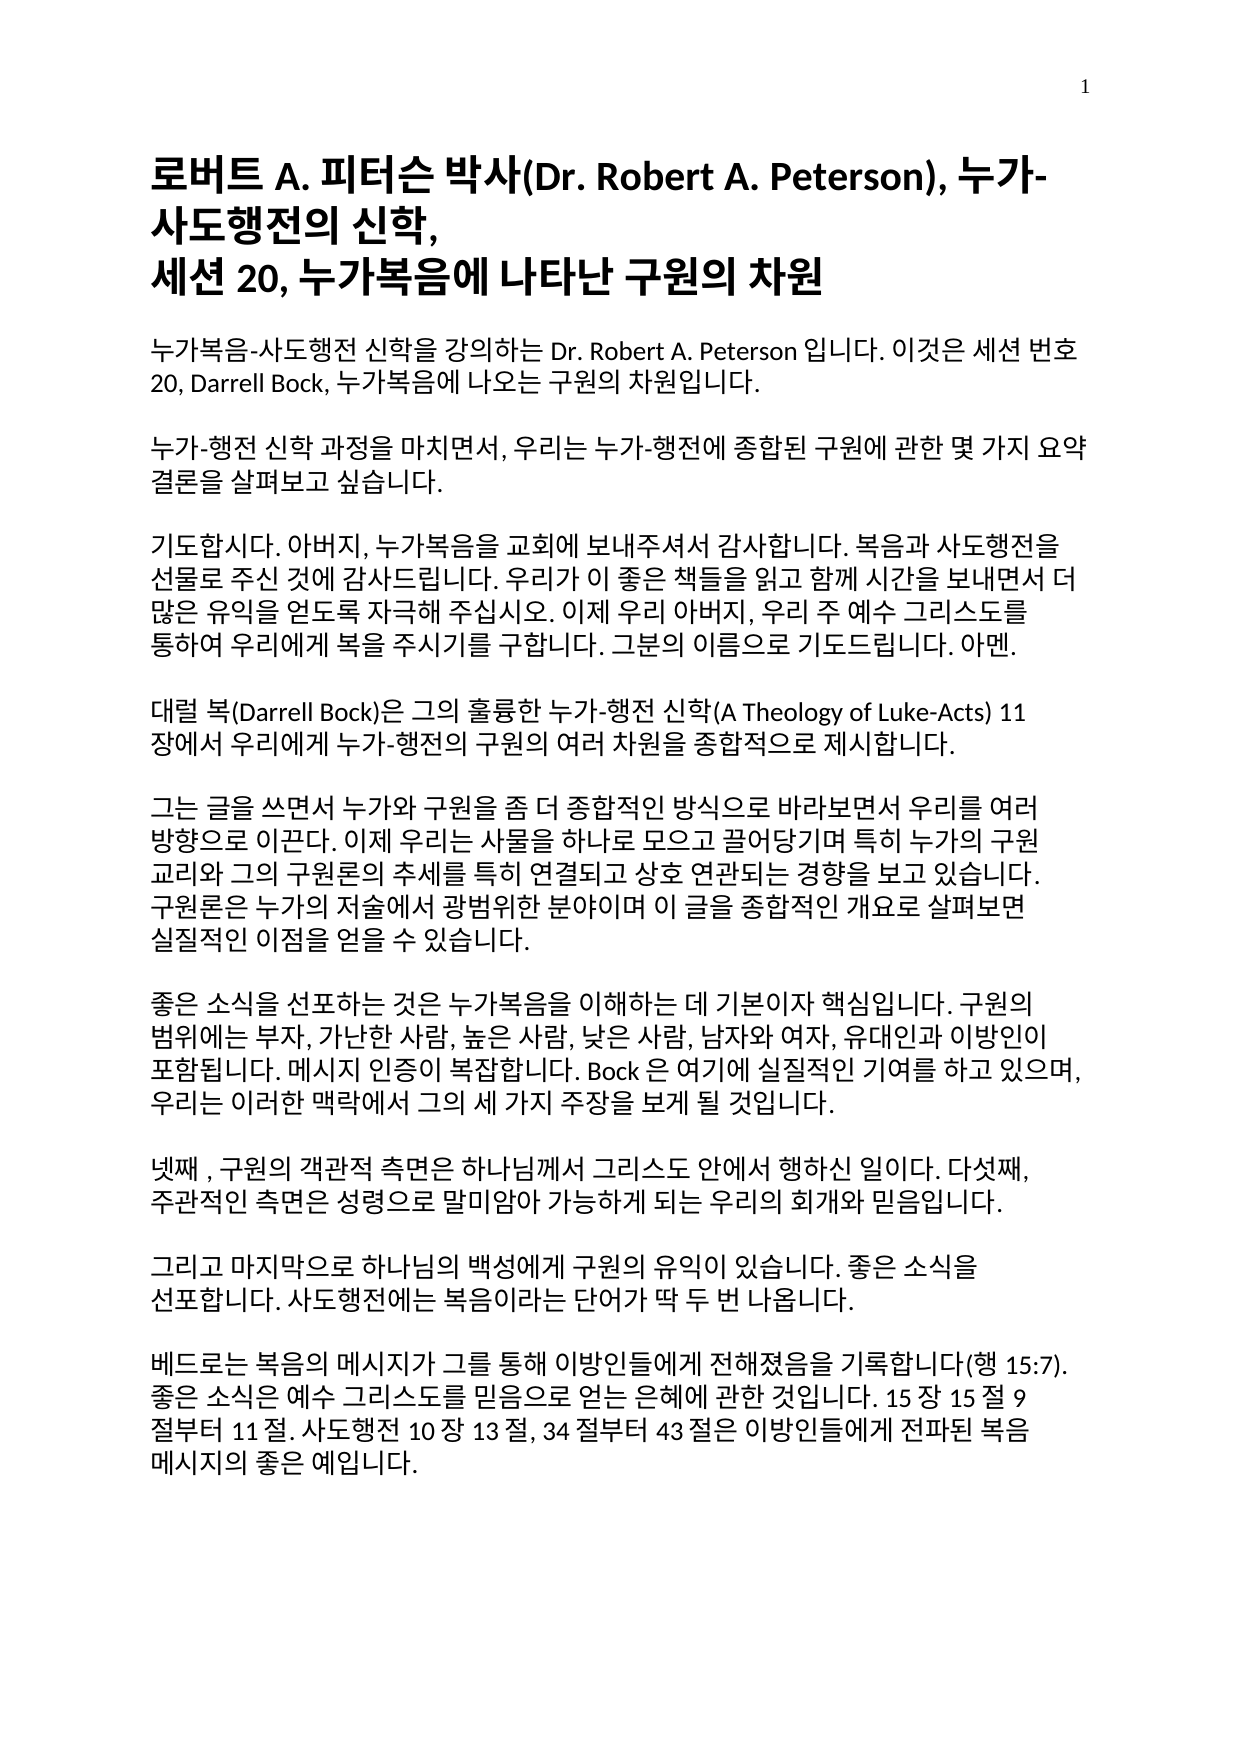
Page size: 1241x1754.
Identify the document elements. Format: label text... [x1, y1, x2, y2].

text 그는 글을 쓰면서 누가와 구원을 좀 더 종합적인 방식으로 바라보면서 우리를 여러 방향으로 이끈다. 이제 우리는 사물을 하나로 모으고 끌어당기며 특히 누가의 구원 교리와 그의 구원론의 추세를 특히 연결되고 상호 연관되는 경향을 보고 있습니다. 구원론은 누가의 저술에서 광범위한 분야이며 이 글을 종합적인 개요로 살펴보면 실질적인 이점을 얻을 수 있습니다. [150, 792, 1090, 957]
text 로버트 A. 피터슨 박사(Dr. Robert A. Peterson), 누가-사도행전의 신학, [150, 150, 1090, 252]
text 그리고 마지막으로 하나님의 백성에게 구원의 유익이 있습니다. 좋은 소식을 선포합니다. 사도행전에는 복음이라는 단어가 딱 두 번 나옵니다. [150, 1251, 1090, 1317]
text 세션 20, 누가복음에 나타난 구원의 차원 [150, 252, 1090, 302]
text 누가복음-사도행전 신학을 강의하는 Dr. Robert A. Peterson입니다. 이것은 세션 번호 20, Darrell Bock, 누가복음에 나오는 구원의 차원입니다. 누가-행전 신학 과정을 마치면서, 우리는 누가-행전에 종합된 구원에 관한 몇 가지 요약 결론을 살펴보고 싶습니다. [150, 334, 1090, 499]
text 기도합시다. 아버지, 누가복음을 교회에 보내주셔서 감사합니다. 복음과 사도행전을 선물로 주신 것에 감사드립니다. 우리가 이 좋은 책들을 읽고 함께 시간을 보내면서 더 많은 유익을 얻도록 자극해 주십시오. 이제 우리 아버지, 우리 주 예수 그리스도를 통하여 우리에게 복을 주시기를 구합니다. 그분의 이름으로 기도드립니다. 아멘. 대럴 복(Darrell Bock)은 그의 훌륭한 누가-행전 신학(A Theology of Luke-Acts) 11장에서 우리에게 누가-행전의 구원의 여러 차원을 종합적으로 제시합니다. [150, 530, 1090, 761]
text 좋은 소식을 선포하는 것은 누가복음을 이해하는 데 기본이자 핵심입니다. 구원의 범위에는 부자, 가난한 사람, 높은 사람, 낮은 사람, 남자와 여자, 유대인과 이방인이 포함됩니다. 메시지 인증이 복잡합니다. Bock은 여기에 실질적인 기여를 하고 있으며, 우리는 이러한 맥락에서 그의 세 가지 주장을 보게 될 것입니다. 넷째 , 구원의 객관적 측면은 하나님께서 그리스도 안에서 행하신 일이다. 다섯째, 주관적인 측면은 성령으로 말미암아 가능하게 되는 우리의 회개와 믿음입니다. [150, 988, 1090, 1219]
text 베드로는 복음의 메시지가 그를 통해 이방인들에게 전해졌음을 기록합니다(행 15:7). 좋은 소식은 예수 그리스도를 믿음으로 얻는 은혜에 관한 것입니다. 15장 15절 9절부터 11절. 사도행전 10장 13절, 34절부터 43절은 이방인들에게 전파된 복음 메시지의 좋은 예입니다. [150, 1348, 1090, 1480]
